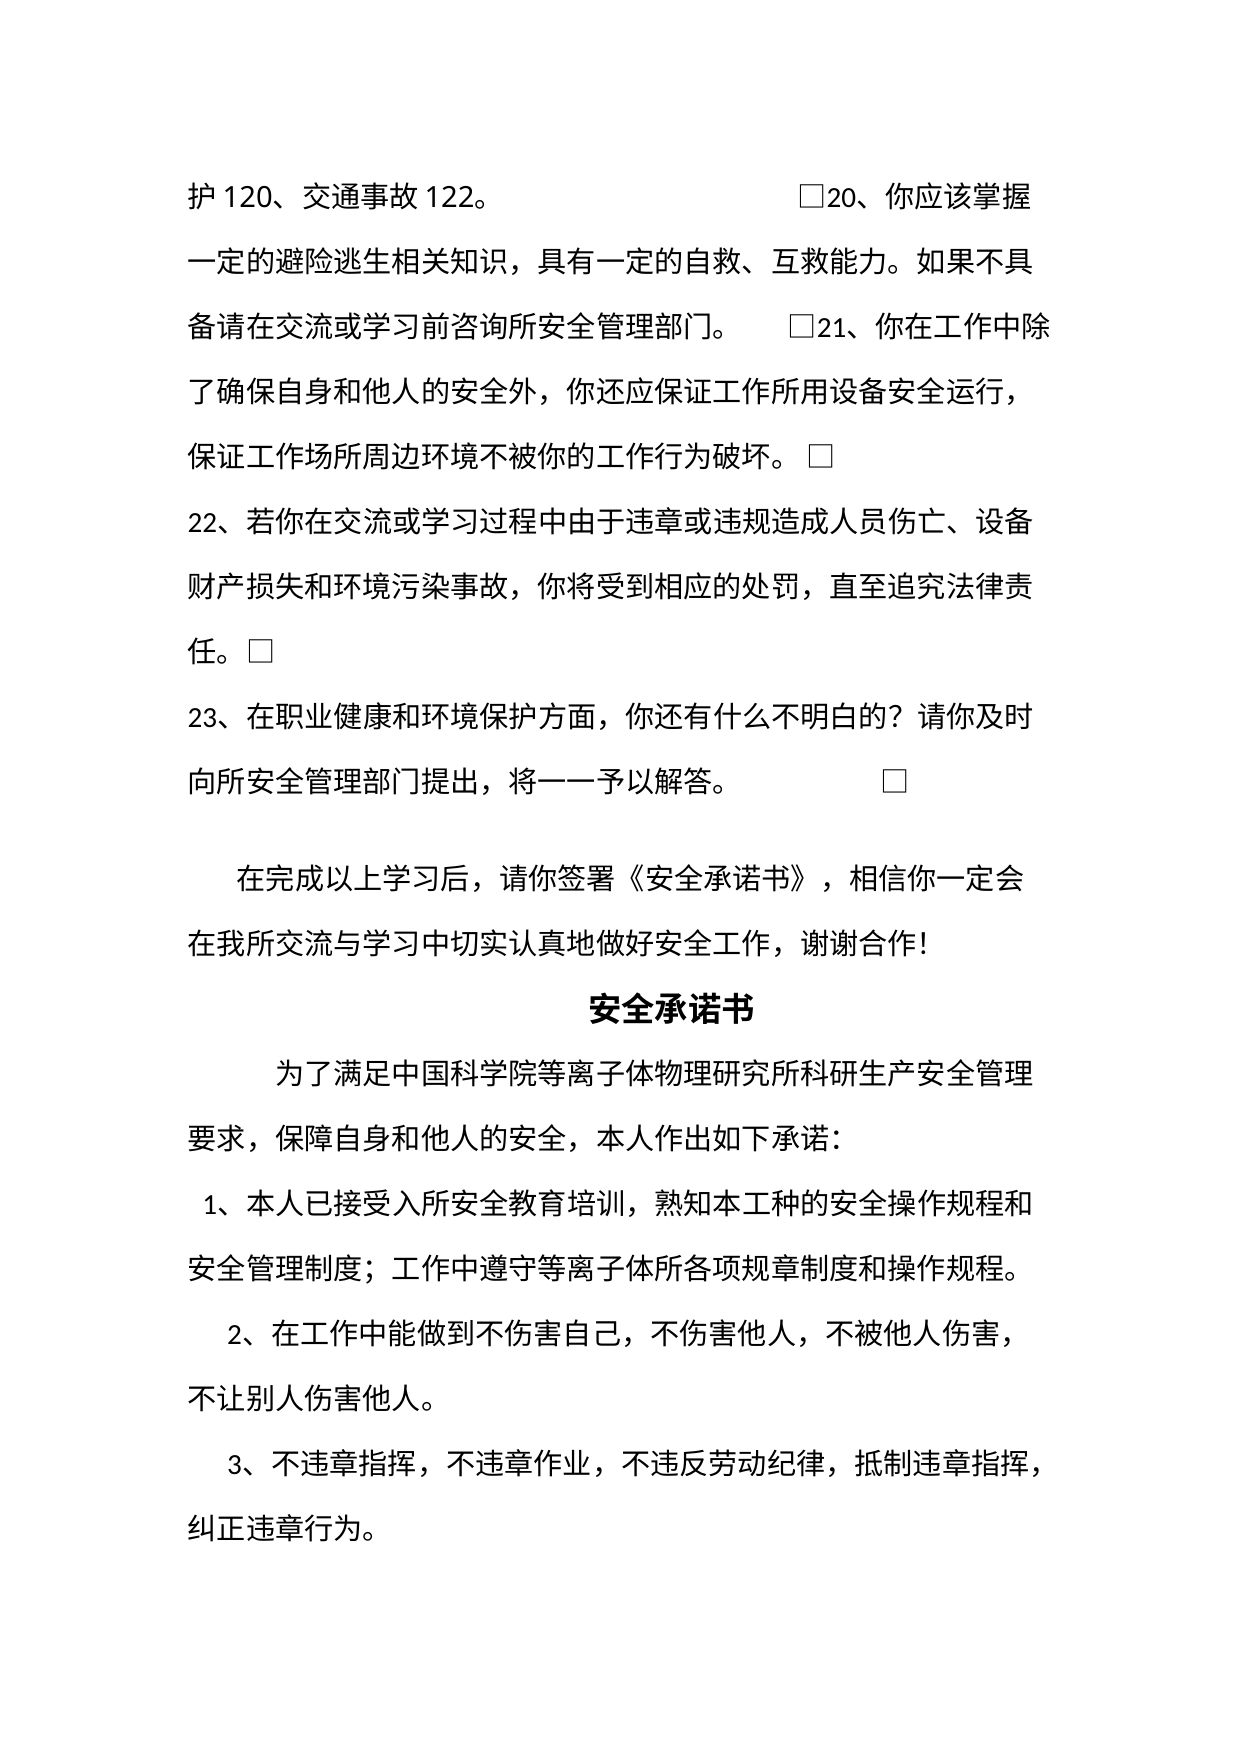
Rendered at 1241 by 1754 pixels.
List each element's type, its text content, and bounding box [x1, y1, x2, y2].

text 安全承诺书 [187, 974, 1053, 1039]
text 3、不违章指挥，不违章作业，不违反劳动纪律，抵制违章指挥，纠正违章行为。 [187, 1429, 1053, 1559]
text 1、本人已接受入所安全教育培训，熟知本工种的安全操作规程和安全管理制度；工作中遵守等离子体所各项规章制度和操作规程。 [187, 1169, 1053, 1299]
text 在完成以上学习后，请你签署《安全承诺书》，相信你一定会在我所交流与学习中切实认真地做好安全工作，谢谢合作！ [187, 844, 1053, 974]
text 2、在工作中能做到不伤害自己，不伤害他人，不被他人伤害，不让别人伤害他人。 [187, 1299, 1053, 1429]
text 为了满足中国科学院等离子体物理研究所科研生产安全管理要求，保障自身和他人的安全，本人作出如下承诺： [187, 1039, 1053, 1169]
text 22、若你在交流或学习过程中由于违章或违规造成人员伤亡、设备财产损失和环境污染事故，你将受到相应的处罚，直至追究法律责任。□ [187, 487, 1053, 682]
text 23、在职业健康和环境保护方面，你还有什么不明白的？请你及时向所安全管理部门提出，将一一予以解答。 □ [187, 682, 1053, 812]
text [187, 162, 1053, 487]
